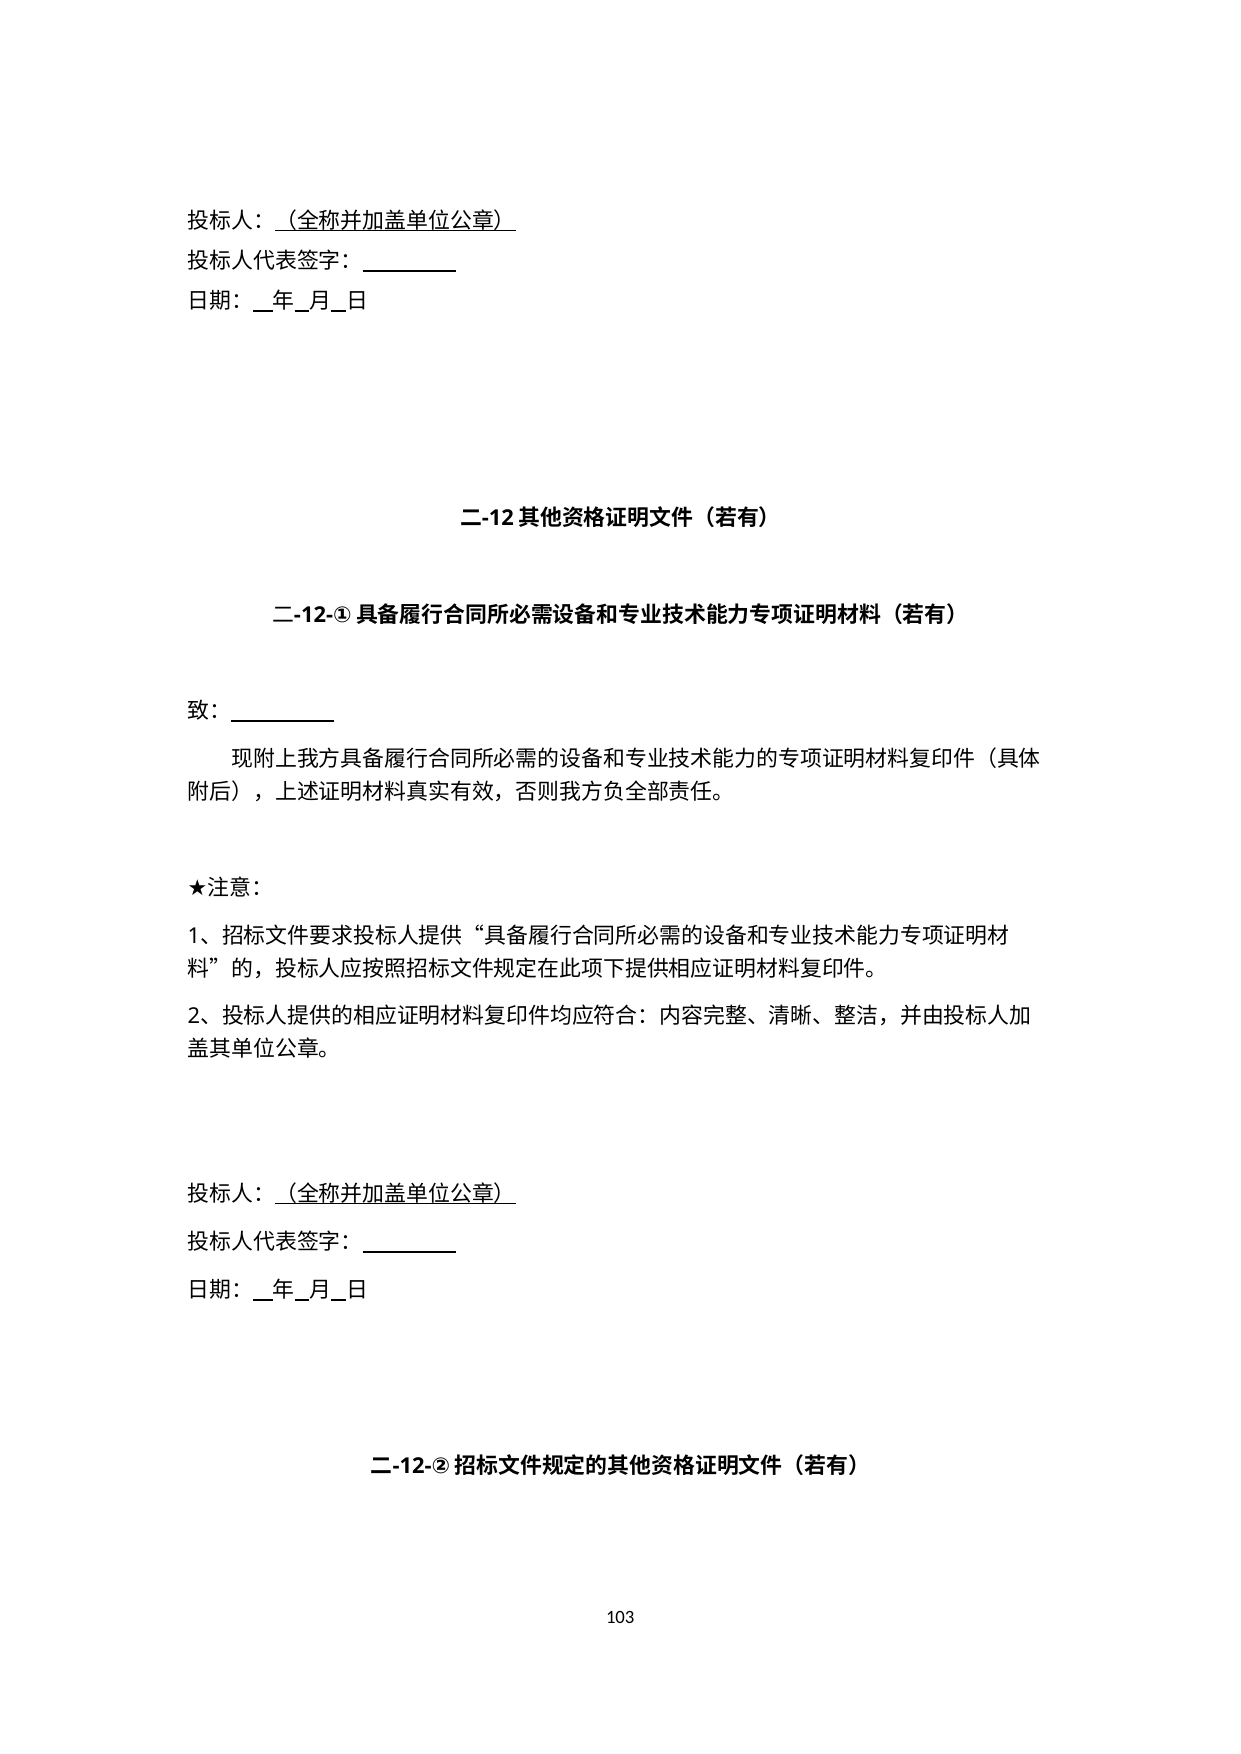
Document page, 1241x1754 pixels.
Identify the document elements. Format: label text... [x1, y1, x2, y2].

text 投标人：（全称并加盖单位公章） [187, 202, 1053, 235]
text 二-12其他资格证明文件（若有） [187, 468, 1053, 533]
text 1、招标文件要求投标人提供“具备履行合同所必需的设备和专业技术能力专项证明材料”的，投标人应按照招标文件规定在此项下提供相应证明材料复印件。 [187, 918, 1053, 983]
text 二-12-①具备履行合同所必需设备和专业技术能力专项证明材料（若有） [187, 596, 1053, 629]
text ★注意： [187, 869, 1053, 902]
text 2、投标人提供的相应证明材料复印件均应符合：内容完整、清晰、整洁，并由投标人加盖其单位公章。 [187, 998, 1053, 1063]
text 投标人：（全称并加盖单位公章） [187, 1175, 1053, 1208]
text 致： [187, 693, 1053, 725]
text 日期： 年 月 日 [187, 1271, 1053, 1304]
text 二-12-②招标文件规定的其他资格证明文件（若有） [187, 1416, 1053, 1481]
text 投标人代表签字： [187, 243, 1053, 275]
text 日期： 年 月 日 [187, 283, 1053, 315]
text 现附上我方具备履行合同所必需的设备和专业技术能力的专项证明材料复印件（具体附后），上述证明材料真实有效，否则我方负全部责任。 [187, 741, 1053, 806]
text 投标人代表签字： [187, 1223, 1053, 1256]
